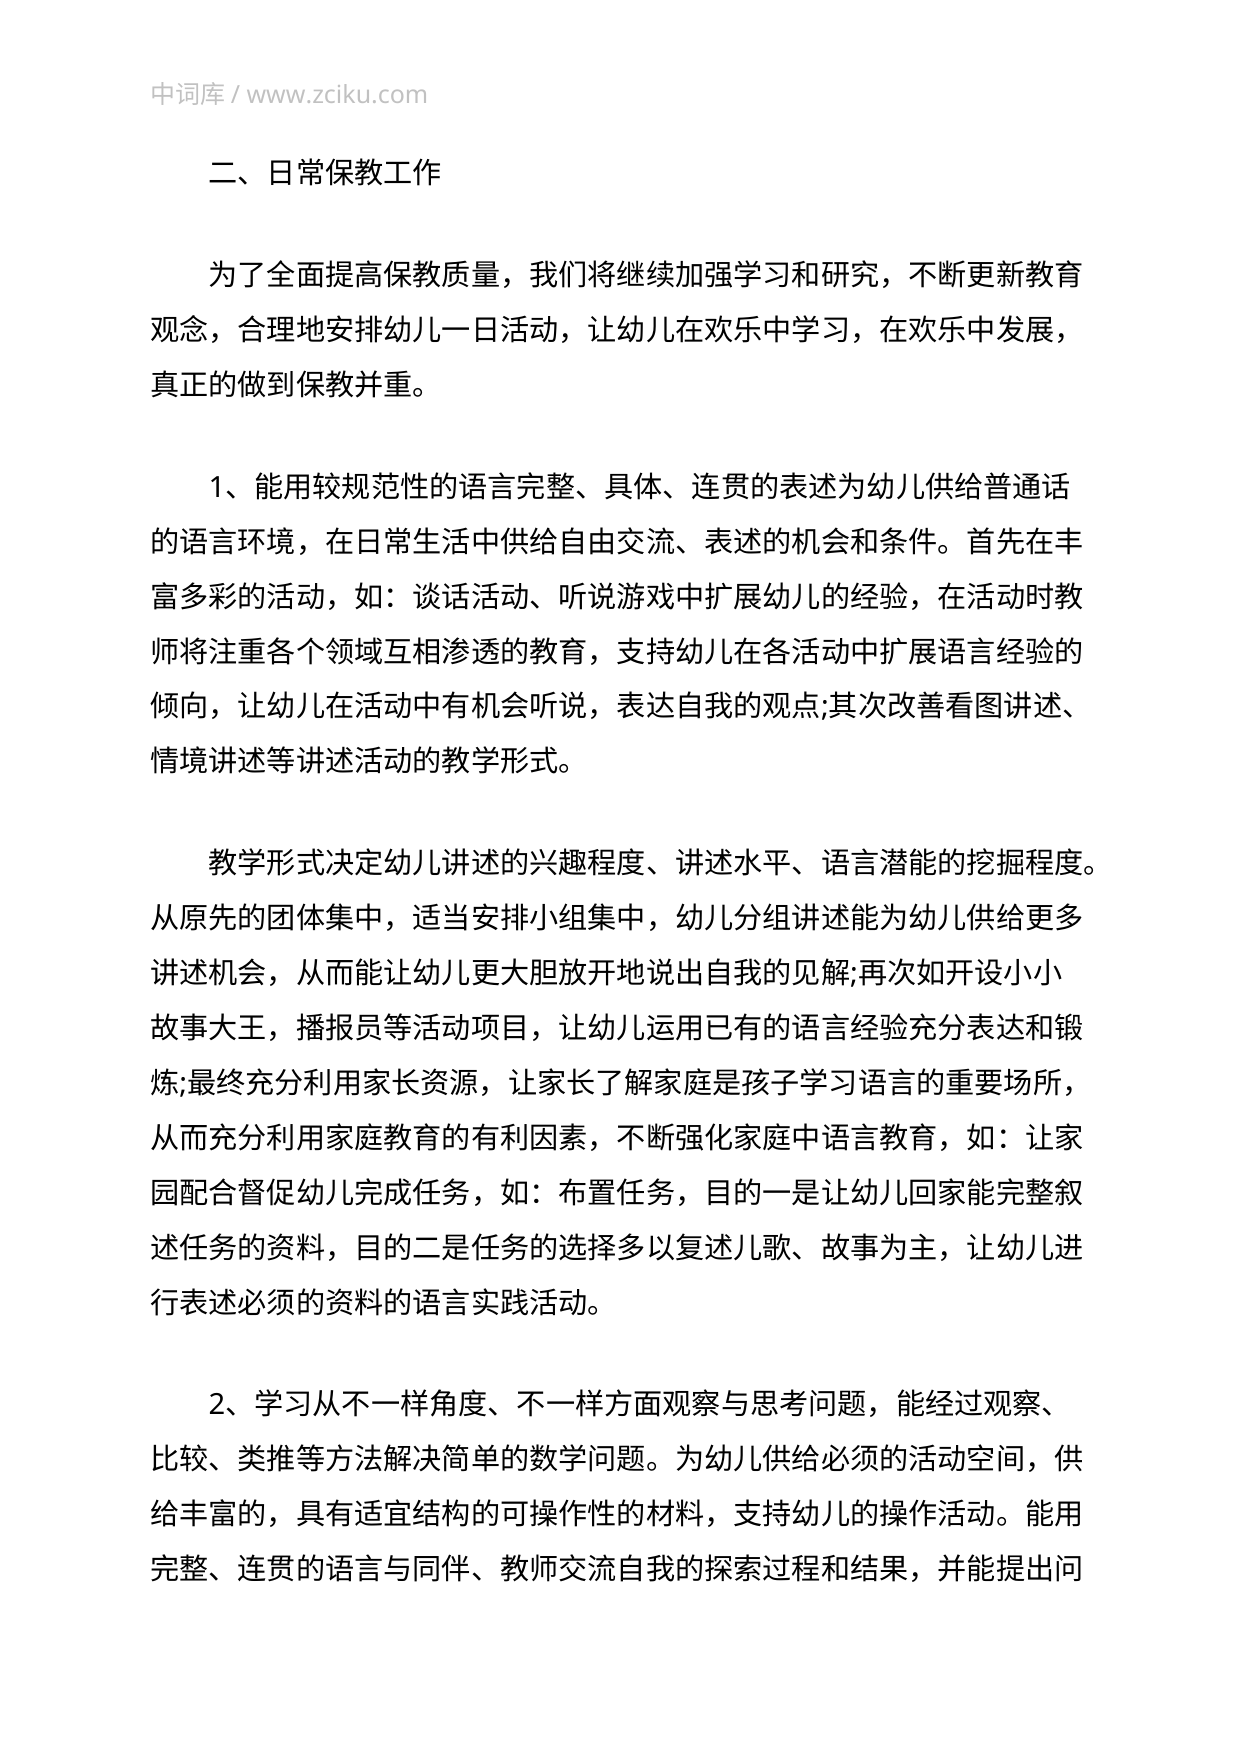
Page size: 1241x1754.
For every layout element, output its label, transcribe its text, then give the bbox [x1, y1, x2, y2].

text 1、能用较规范性的语言完整、具体、连贯的表述为幼儿供给普通话的语言环境，在日常生活中供给自由交流、表述的机会和条件。首先在丰富多彩的活动，如：谈话活动、听说游戏中扩展幼儿的经验，在活动时教师将注重各个领域互相渗透的教育，支持幼儿在各活动中扩展语言经验的倾向，让幼儿在活动中有机会听说，表达自我的观点;其次改善看图讲述、情境讲述等讲述活动的教学形式。 [150, 463, 1090, 780]
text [150, 1381, 1090, 1588]
text 教学形式决定幼儿讲述的兴趣程度、讲述水平、语言潜能的挖掘程度。从原先的团体集中，适当安排小组集中，幼儿分组讲述能为幼儿供给更多讲述机会，从而能让幼儿更大胆放开地说出自我的见解;再次如开设小小故事大王，播报员等活动项目，让幼儿运用已有的语言经验充分表达和锻炼;最终充分利用家长资源，让家长了解家庭是孩子学习语言的重要场所，从而充分利用家庭教育的有利因素，不断强化家庭中语言教育，如：让家园配合督促幼儿完成任务，如：布置任务，目的一是让幼儿回家能完整叙述任务的资料，目的二是任务的选择多以复述儿歌、故事为主，让幼儿进行表述必须的资料的语言实践活动。 [150, 840, 1090, 1321]
text 为了全面提高保教质量，我们将继续加强学习和研究，不断更新教育观念，合理地安排幼儿一日活动，让幼儿在欢乐中学习，在欢乐中发展，真正的做到保教并重。 [150, 252, 1090, 404]
text 二、日常保教工作 [150, 150, 1090, 192]
